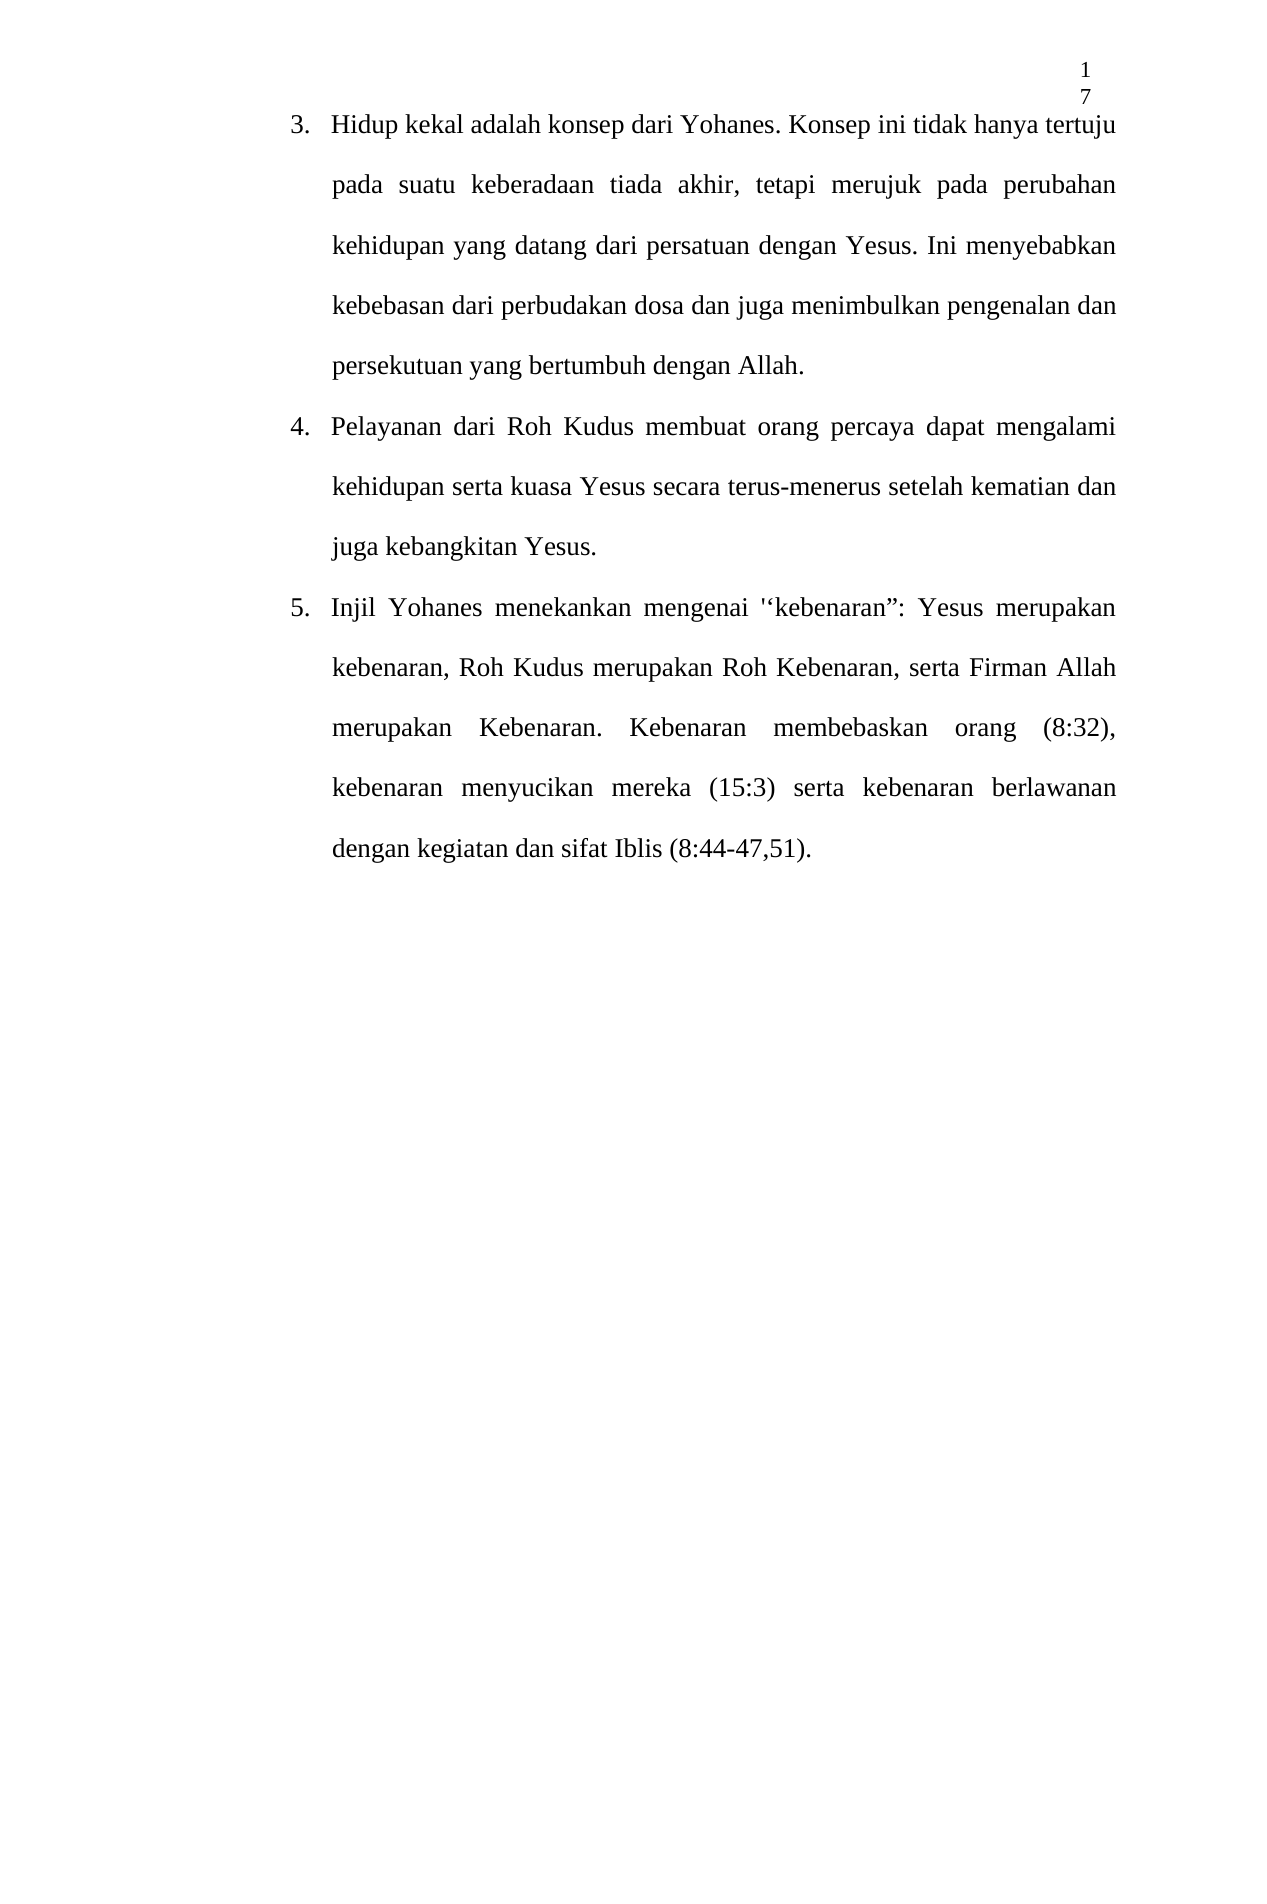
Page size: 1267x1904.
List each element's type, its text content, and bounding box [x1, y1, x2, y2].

list Hidup kekal adalah konsep dari Yohanes. Konsep ini tidak hanya tertuju pada suatu keberadaan tiada akhir, tetapi merujuk pada perubahan kehidupan yang datang dari persatuan dengan Yesus. Ini menyebabkan kebebasan dari perbudakan dosa dan juga menimbulkan pengenalan dan persekutuan yang bertumbuh dengan Allah. [290, 85, 1117, 387]
list Pelayanan dari Roh Kudus membuat orang percaya dapat mengalami kehidupan serta kuasa Yesus secara terus-menerus setelah kematian dan juga kebangkitan Yesus. [290, 387, 1117, 568]
list Injil Yohanes menekankan mengenai '‘kebenaran”: Yesus merupakan kebenaran, Roh Kudus merupakan Roh Kebenaran, serta Firman Allah merupakan Kebenaran. Kebenaran membebaskan orang (8:32), kebenaran menyucikan mereka (15:3) serta kebenaran berlawanan dengan kegiatan dan sifat Iblis (8:44-47,51). [290, 568, 1117, 869]
